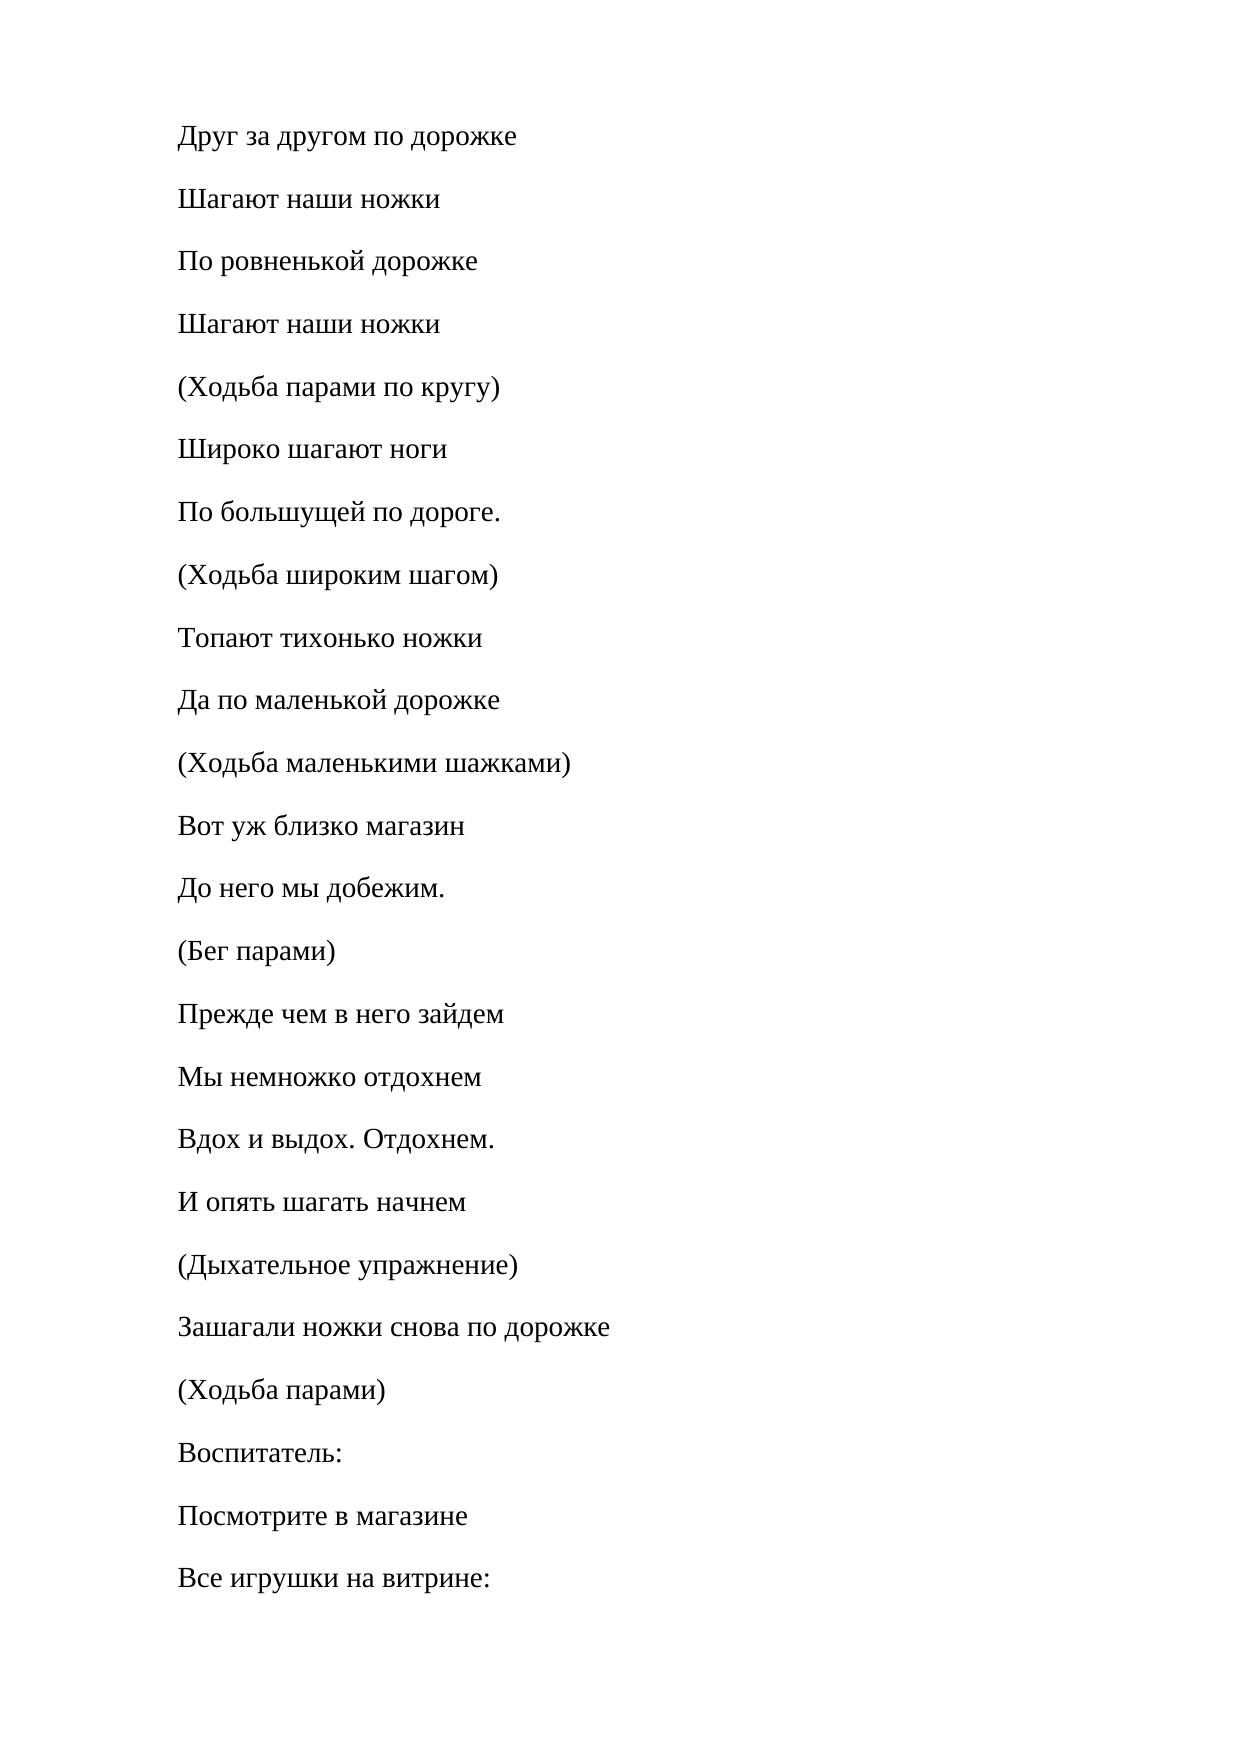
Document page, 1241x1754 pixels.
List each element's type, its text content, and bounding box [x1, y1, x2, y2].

text Вдох и выдох. Отдохнем. [177, 1121, 1152, 1155]
text До него мы добежим. [177, 871, 1152, 904]
text Вот уж близко магазин [177, 808, 1152, 841]
text Друг за другом по дорожке [177, 118, 1152, 152]
text Все игрушки на витрине: [177, 1560, 1152, 1594]
text По большущей по дороге. [177, 494, 1152, 528]
text (Бег парами) [177, 933, 1152, 967]
text Прежде чем в него зайдем [177, 996, 1152, 1029]
text Да по маленькой дорожке [177, 682, 1152, 716]
text Мы немножко отдохнем [177, 1059, 1152, 1092]
text (Ходьба парами по кругу) [177, 369, 1152, 402]
text (Ходьба широким шагом) [177, 557, 1152, 591]
text (Ходьба парами) [177, 1372, 1152, 1406]
text Топают тихонько ножки [177, 620, 1152, 653]
text И опять шагать начнем [177, 1184, 1152, 1218]
text По ровненькой дорожке [177, 243, 1152, 277]
text Посмотрите в магазине [177, 1498, 1152, 1531]
text Шагают наши ножки [177, 306, 1152, 340]
text Зашагали ножки снова по дорожке [177, 1309, 1152, 1343]
text (Ходьба маленькими шажками) [177, 745, 1152, 779]
text Широко шагают ноги [177, 432, 1152, 465]
text Воспитатель: [177, 1435, 1152, 1468]
text Шагают наши ножки [177, 181, 1152, 214]
text (Дыхательное упражнение) [177, 1247, 1152, 1280]
